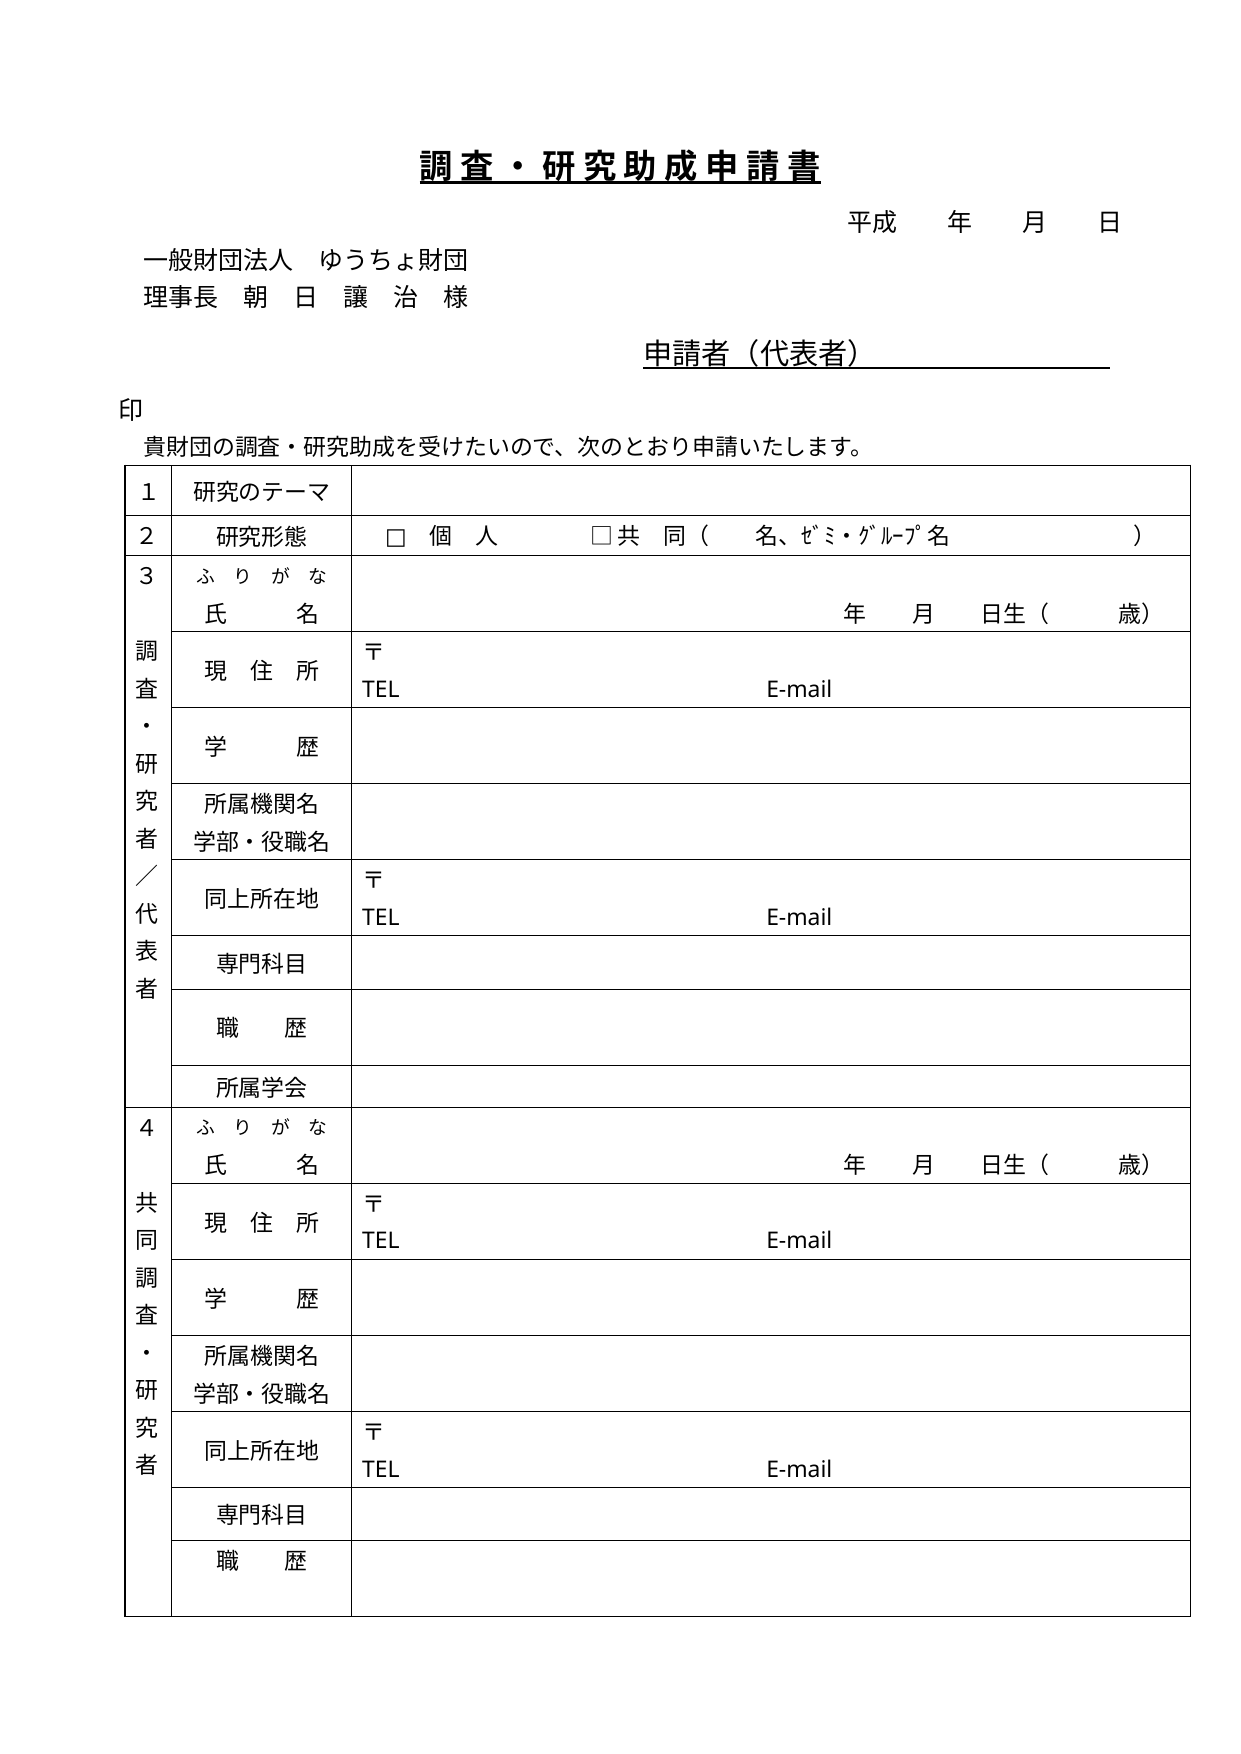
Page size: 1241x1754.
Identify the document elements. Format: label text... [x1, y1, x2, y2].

table_cell 〒 TEL E-mail [352, 1412, 1190, 1487]
table_cell 現 住 所 [172, 632, 351, 707]
table_cell 〒 TEL E-mail [352, 632, 1190, 707]
table_cell 職 歴 [172, 990, 351, 1064]
text 申請者（代表者） 印 [118, 314, 1122, 427]
table_cell ふ り が な 氏 名 [172, 556, 351, 631]
table_cell ３ 調査 ・研究者 ／代表者 [126, 556, 171, 1107]
table_header 研究のテーマ [172, 466, 351, 514]
table_cell 学 歴 [172, 708, 351, 783]
table_cell 専門科目 [172, 936, 351, 988]
table_cell 同上所在地 [172, 1412, 351, 1487]
text 平成 年 月 日 [118, 202, 1122, 239]
table_cell 専門科目 [172, 1488, 351, 1540]
table_cell 所属機関名 学部・役職名 [172, 784, 351, 859]
table_cell [352, 990, 1190, 1064]
table_cell [352, 1488, 1190, 1540]
table_cell [352, 1260, 1190, 1335]
table_cell 同上所在地 [172, 860, 351, 935]
table_cell [352, 1541, 1190, 1616]
table_cell 現 住 所 [172, 1184, 351, 1259]
table_cell 〒 TEL E-mail [352, 1184, 1190, 1259]
text 一般財団法人 ゆうちょ財団 [118, 239, 1122, 277]
table_cell [352, 936, 1190, 988]
table_cell ４ 共同調査 ・研究者 [126, 1108, 171, 1616]
text 調 査 ・ 研 究 助 成 申 請 書 [118, 127, 1122, 202]
table_cell [352, 784, 1190, 859]
table_cell [352, 1066, 1190, 1107]
table_cell [352, 1336, 1190, 1411]
table_cell 職 歴 [172, 1541, 351, 1616]
table_cell 研究形態 [172, 516, 351, 555]
table_cell 〒 TEL E-mail [352, 860, 1190, 935]
text 理事長 朝 日 讓 治 様 [118, 277, 1122, 314]
table_cell 所属学会 [172, 1066, 351, 1107]
table_cell 年 月 日生（ 歳） [352, 556, 1190, 631]
table_cell 学 歴 [172, 1260, 351, 1335]
table_header １ [126, 466, 171, 514]
table_cell □ 個 人 □ 共 同（ 名、ｾﾞﾐ・ｸﾞﾙｰﾌﾟ名 ） [352, 516, 1190, 555]
table_header [352, 466, 1190, 514]
table_cell [352, 708, 1190, 783]
table_cell 年 月 日生（ 歳） [352, 1108, 1190, 1183]
table_cell ふ り が な 氏 名 [172, 1108, 351, 1183]
table_cell ２ [126, 516, 171, 555]
table_cell 所属機関名 学部・役職名 [172, 1336, 351, 1411]
text 貴財団の調査・研究助成を受けたいので、次のとおり申請いたします。 [118, 427, 1122, 464]
